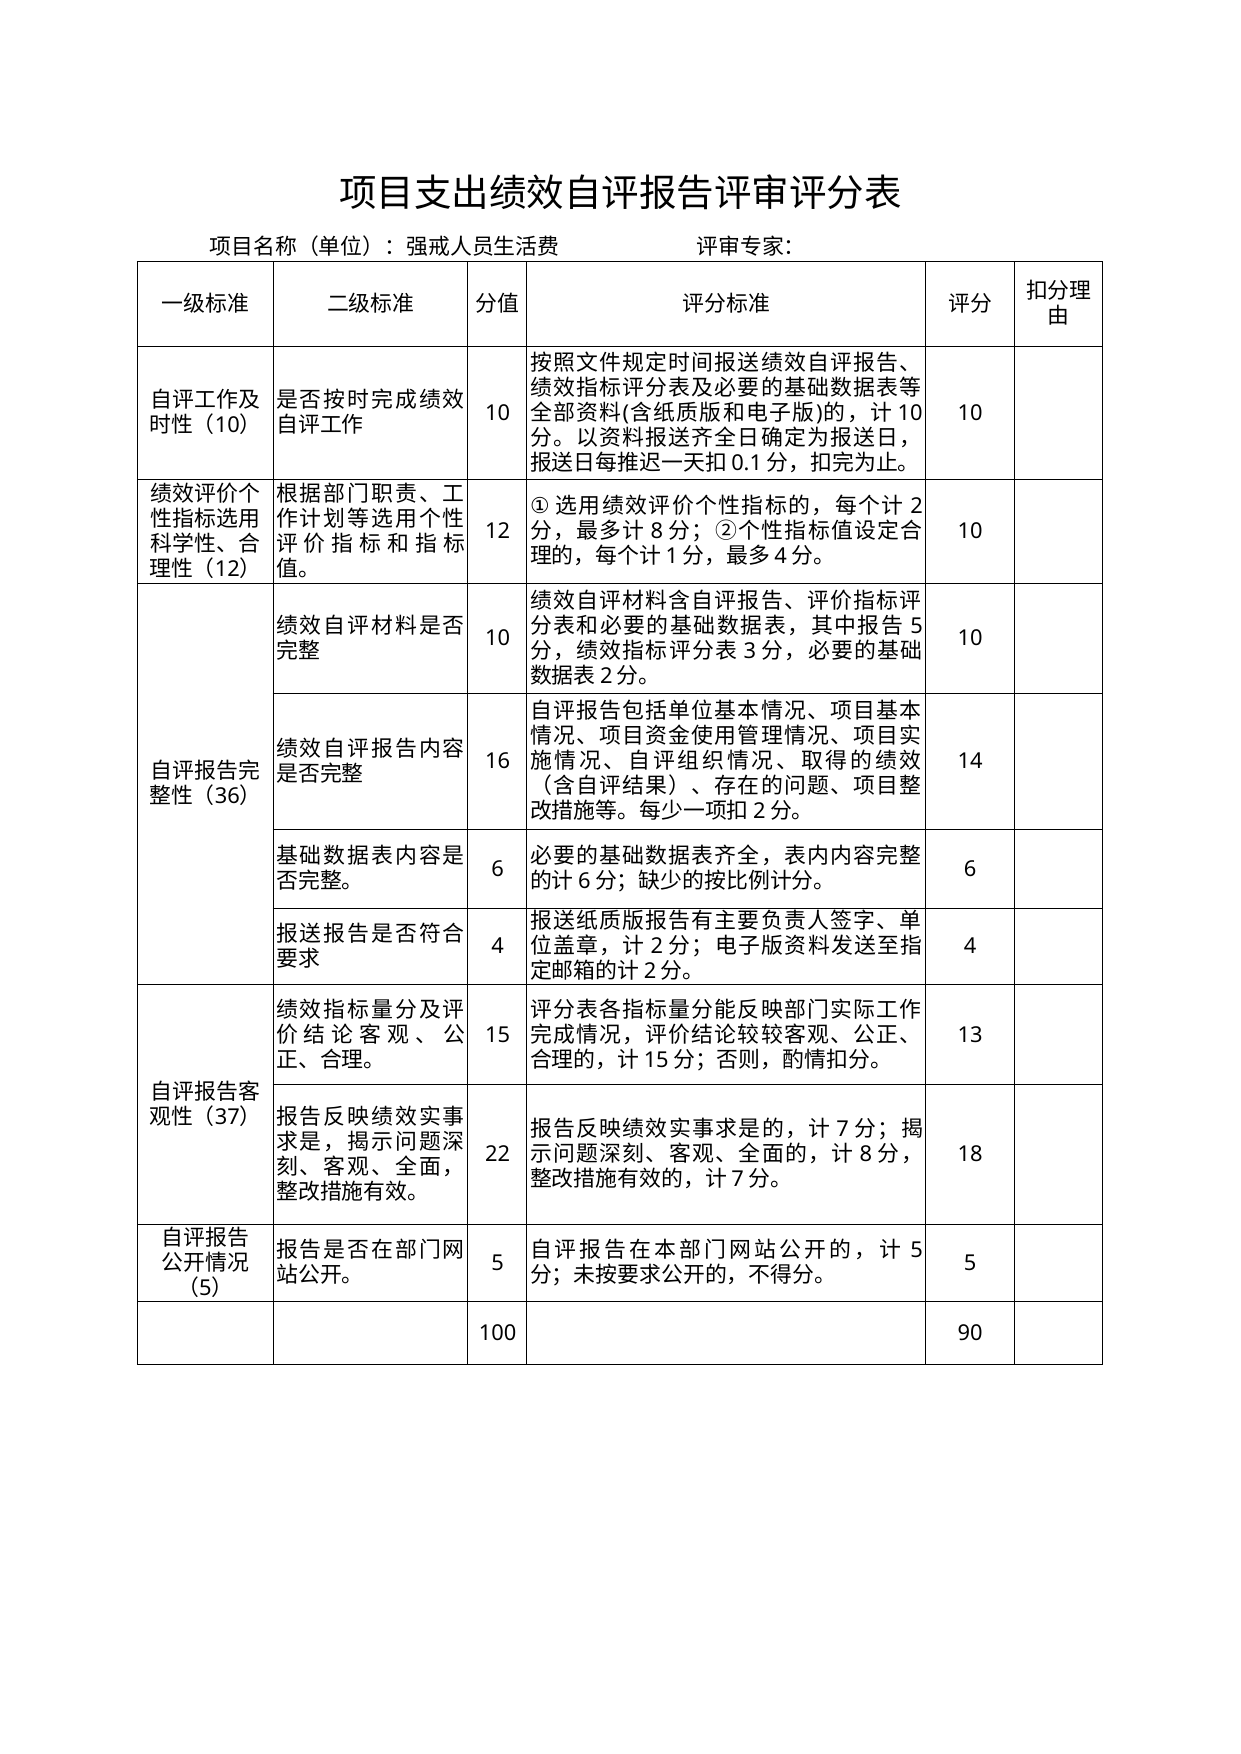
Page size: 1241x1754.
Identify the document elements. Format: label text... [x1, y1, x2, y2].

table_header 扣分理由 [1015, 262, 1102, 346]
table_cell 报送报告是否符合要求 [274, 909, 467, 984]
table_cell 15 [468, 985, 526, 1084]
table_cell 4 [926, 909, 1014, 984]
table_cell [1015, 830, 1102, 908]
text 项目支出绩效自评报告评审评分表 [187, 162, 1053, 217]
table_cell 自评报告完整性（36） [138, 584, 273, 984]
table_cell 14 [926, 694, 1014, 829]
table_cell 13 [926, 985, 1014, 1084]
table_cell 6 [926, 830, 1014, 908]
table_cell 绩效自评材料含自评报告、评价指标评分表和必要的基础数据表，其中报告5分，绩效指标评分表3分，必要的基础数据表2分。 [527, 584, 925, 693]
table_cell 10 [468, 584, 526, 693]
table_cell 评分表各指标量分能反映部门实际工作完成情况，评价结论较较客观、公正、合理的，计15分；否则，酌情扣分。 [527, 985, 925, 1084]
table_cell [1015, 909, 1102, 984]
table_header 分值 [468, 262, 526, 346]
table_cell 18 [926, 1085, 1014, 1223]
table_cell [1015, 1085, 1102, 1223]
table_cell 绩效指标量分及评价结论客观、公正、合理。 [274, 985, 467, 1084]
table_cell 100 [468, 1302, 526, 1363]
table_cell 是否按时完成绩效自评工作 [274, 347, 467, 478]
table_cell [1015, 1225, 1102, 1301]
table_cell 按照文件规定时间报送绩效自评报告、绩效指标评分表及必要的基础数据表等全部资料(含纸质版和电子版)的，计10分。以资料报送齐全日确定为报送日，报送日每推迟一天扣0.1分，扣完为止。 [527, 347, 925, 478]
table_cell 绩效评价个性指标选用科学性、合理性（12） [138, 480, 273, 582]
text 项目名称（单位）：强戒人员生活费 评审专家： [187, 229, 1053, 261]
table_cell [138, 1302, 273, 1363]
table_cell 6 [468, 830, 526, 908]
table_cell [1015, 694, 1102, 829]
table_cell 10 [926, 480, 1014, 582]
table_cell 根据部门职责、工作计划等选用个性评价指标和指标值。 [274, 480, 467, 582]
table_cell 16 [468, 694, 526, 829]
table_cell 自评报告 公开情况（5） [138, 1225, 273, 1301]
table_cell [1015, 584, 1102, 693]
table_cell 10 [926, 347, 1014, 478]
table_cell 自评报告在本部门网站公开的，计5分；未按要求公开的，不得分。 [527, 1225, 925, 1301]
table_cell [527, 1302, 925, 1363]
table_cell 22 [468, 1085, 526, 1223]
table_cell 90 [926, 1302, 1014, 1363]
table_cell 基础数据表内容是否完整。 [274, 830, 467, 908]
table_cell 5 [468, 1225, 526, 1301]
table_cell [1015, 347, 1102, 478]
table_header 评分标准 [527, 262, 925, 346]
table_cell ①选用绩效评价个性指标的，每个计2分，最多计8分；②个性指标值设定合理的，每个计1分，最多4分。 [527, 480, 925, 582]
table_cell 报告反映绩效实事求是的，计7分；揭示问题深刻、客观、全面的，计8分，整改措施有效的，计7分。 [527, 1085, 925, 1223]
table_cell 4 [468, 909, 526, 984]
table_cell 自评报告客观性（37） [138, 985, 273, 1223]
table_cell 必要的基础数据表齐全，表内内容完整的计6分；缺少的按比例计分。 [527, 830, 925, 908]
table_cell 10 [468, 347, 526, 478]
table_cell 5 [926, 1225, 1014, 1301]
table_header 一级标准 [138, 262, 273, 346]
table_cell 自评报告包括单位基本情况、项目基本情况、项目资金使用管理情况、项目实施情况、自评组织情况、取得的绩效（含自评结果）、存在的问题、项目整改措施等。每少一项扣2分。 [527, 694, 925, 829]
table_cell 绩效自评材料是否完整 [274, 584, 467, 693]
table_cell [274, 1302, 467, 1363]
table_cell [1015, 985, 1102, 1084]
table_header 二级标准 [274, 262, 467, 346]
table_cell 绩效自评报告内容是否完整 [274, 694, 467, 829]
table_cell 10 [926, 584, 1014, 693]
table_cell 报告是否在部门网站公开。 [274, 1225, 467, 1301]
table_cell 报送纸质版报告有主要负责人签字、单位盖章，计2分；电子版资料发送至指定邮箱的计2分。 [527, 909, 925, 984]
table_cell [1015, 1302, 1102, 1363]
table_header 评分 [926, 262, 1014, 346]
table_cell 自评工作及时性（10） [138, 347, 273, 478]
table_cell 报告反映绩效实事求是，揭示问题深刻、客观、全面，整改措施有效。 [274, 1085, 467, 1223]
table_cell 12 [468, 480, 526, 582]
table_cell [1015, 480, 1102, 582]
